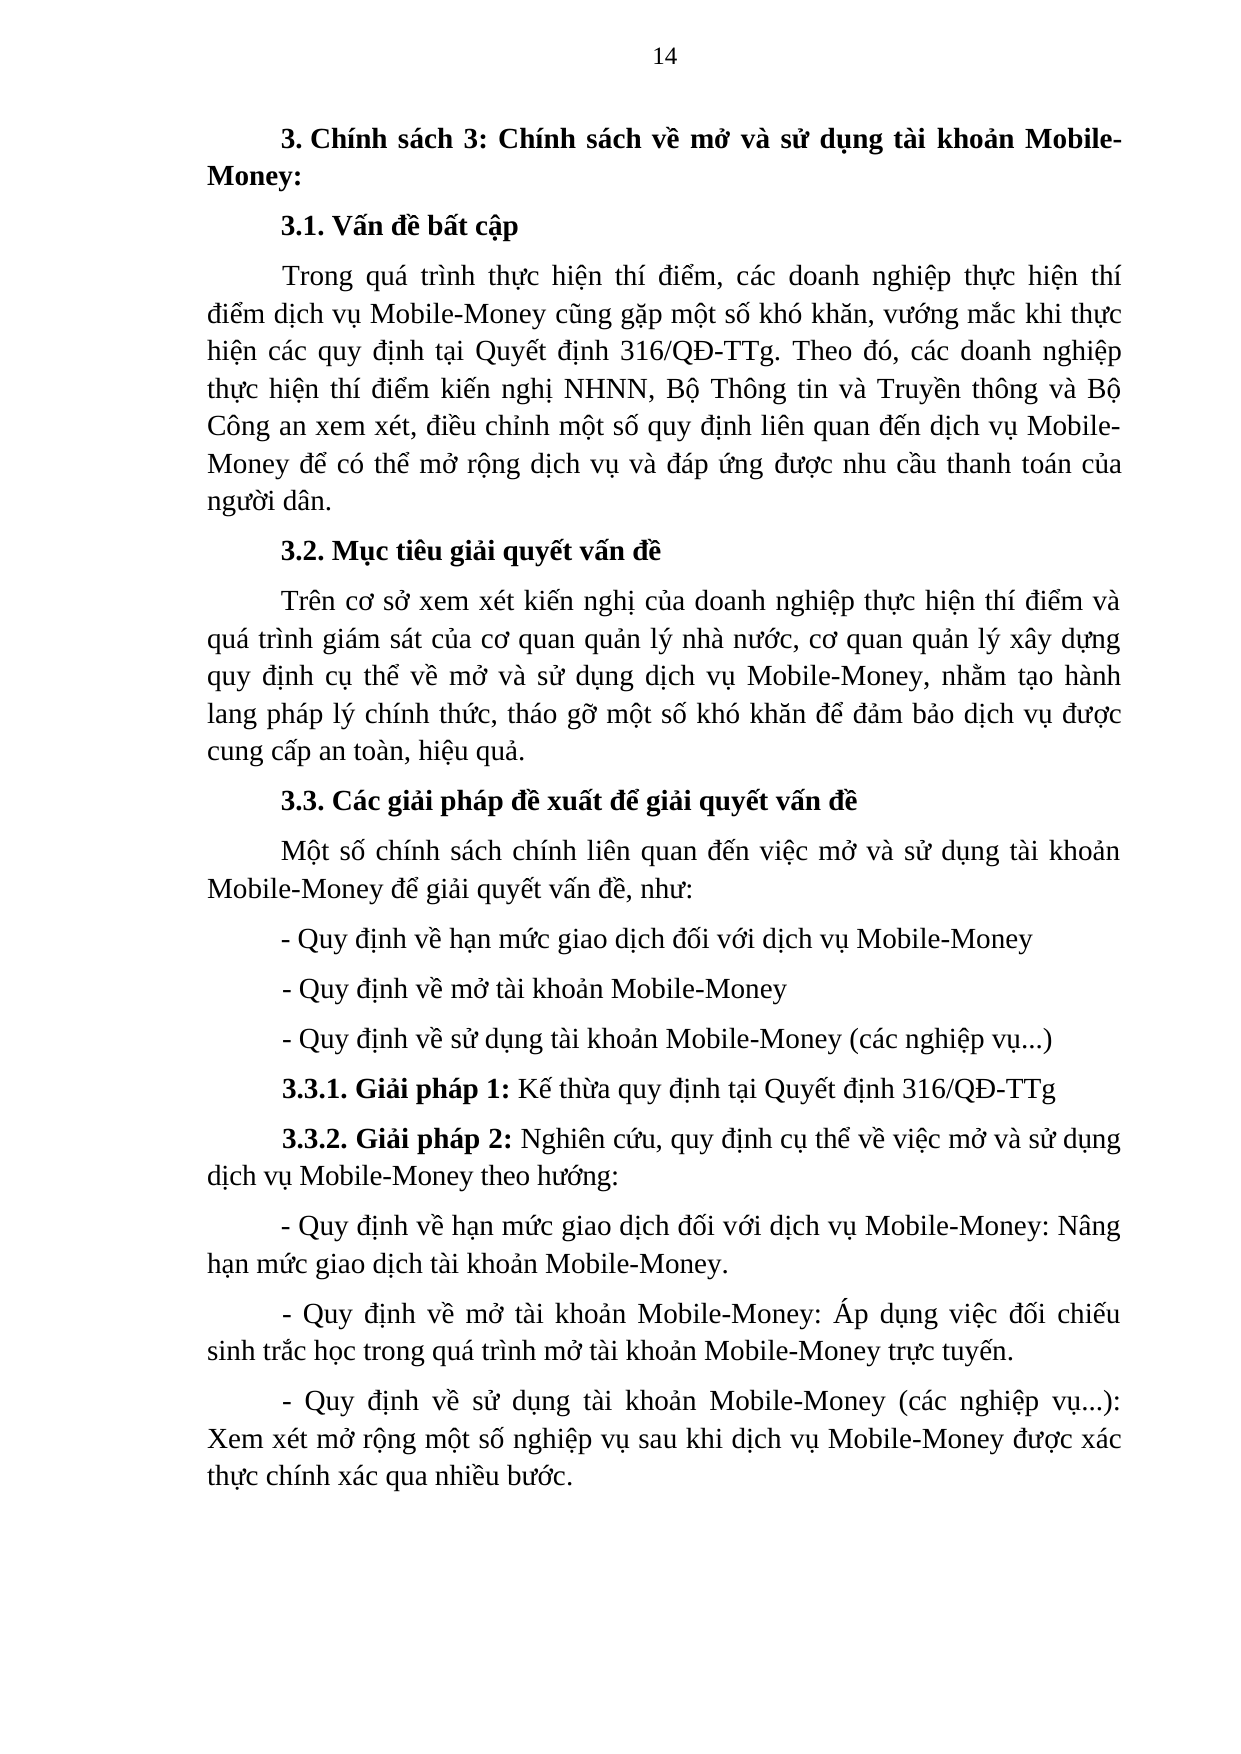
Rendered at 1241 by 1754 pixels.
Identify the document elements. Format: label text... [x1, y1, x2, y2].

text 3.3.1. Giải pháp 1: Kế thừa quy định tại Quyết định 316/QĐ-TTg [207, 1068, 1122, 1106]
subtitle 3.3. Các giải pháp đề xuất để giải quyết vấn đề [207, 781, 1122, 818]
text - Quy định về mở tài khoản Mobile-Money: Áp dụng việc đối chiếu sinh trắc học trong quá trình mở tài khoản Mobile-Money trực tuyến. [207, 1293, 1122, 1368]
text - Quy định về hạn mức giao dịch đối với dịch vụ Mobile-Money [207, 918, 1122, 956]
text 3.3.2. Giải pháp 2: Nghiên cứu, quy định cụ thể về việc mở và sử dụng dịch vụ Mobile-Money theo hướng: [207, 1118, 1122, 1193]
subtitle 3.2. Mục tiêu giải quyết vấn đề [207, 531, 1122, 568]
subtitle Chính sách 3: Chính sách về mở và sử dụng tài khoản Mobile-Money: [207, 118, 1122, 193]
text - Quy định về sử dụng tài khoản Mobile-Money (các nghiệp vụ...) [207, 1018, 1122, 1056]
text - Quy định về mở tài khoản Mobile-Money [207, 968, 1122, 1006]
subtitle 3.1. Vấn đề bất cập [207, 206, 1122, 243]
text Trên cơ sở xem xét kiến nghị của doanh nghiệp thực hiện thí điểm và quá trình giám sát của cơ quan quản lý nhà nước, cơ quan quản lý xây dựng quy định cụ thể về mở và sử dụng dịch vụ Mobile-Money, nhằm tạo hành lang pháp lý chính thức, tháo gỡ một số khó khăn để đảm bảo dịch vụ được cung cấp an toàn, hiệu quả. [207, 581, 1122, 768]
text - Quy định về hạn mức giao dịch đối với dịch vụ Mobile-Money: Nâng hạn mức giao dịch tài khoản Mobile-Money. [207, 1206, 1122, 1281]
text Trong quá trình thực hiện thí điểm, các doanh nghiệp thực hiện thí điểm dịch vụ Mobile-Money cũng gặp một số khó khăn, vướng mắc khi thực hiện các quy định tại Quyết định 316/QĐ-TTg. Theo đó, các doanh nghiệp thực hiện thí điểm kiến nghị NHNN, Bộ Thông tin và Truyền thông và Bộ Công an xem xét, điều chỉnh một số quy định liên quan đến dịch vụ Mobile-Money để có thể mở rộng dịch vụ và đáp ứng được nhu cầu thanh toán của người dân. [207, 256, 1122, 518]
text - Quy định về sử dụng tài khoản Mobile-Money (các nghiệp vụ...): Xem xét mở rộng một số nghiệp vụ sau khi dịch vụ Mobile-Money được xác thực chính xác qua nhiều bước. [207, 1381, 1122, 1493]
text Một số chính sách chính liên quan đến việc mở và sử dụng tài khoản Mobile-Money để giải quyết vấn đề, như: [207, 831, 1122, 906]
